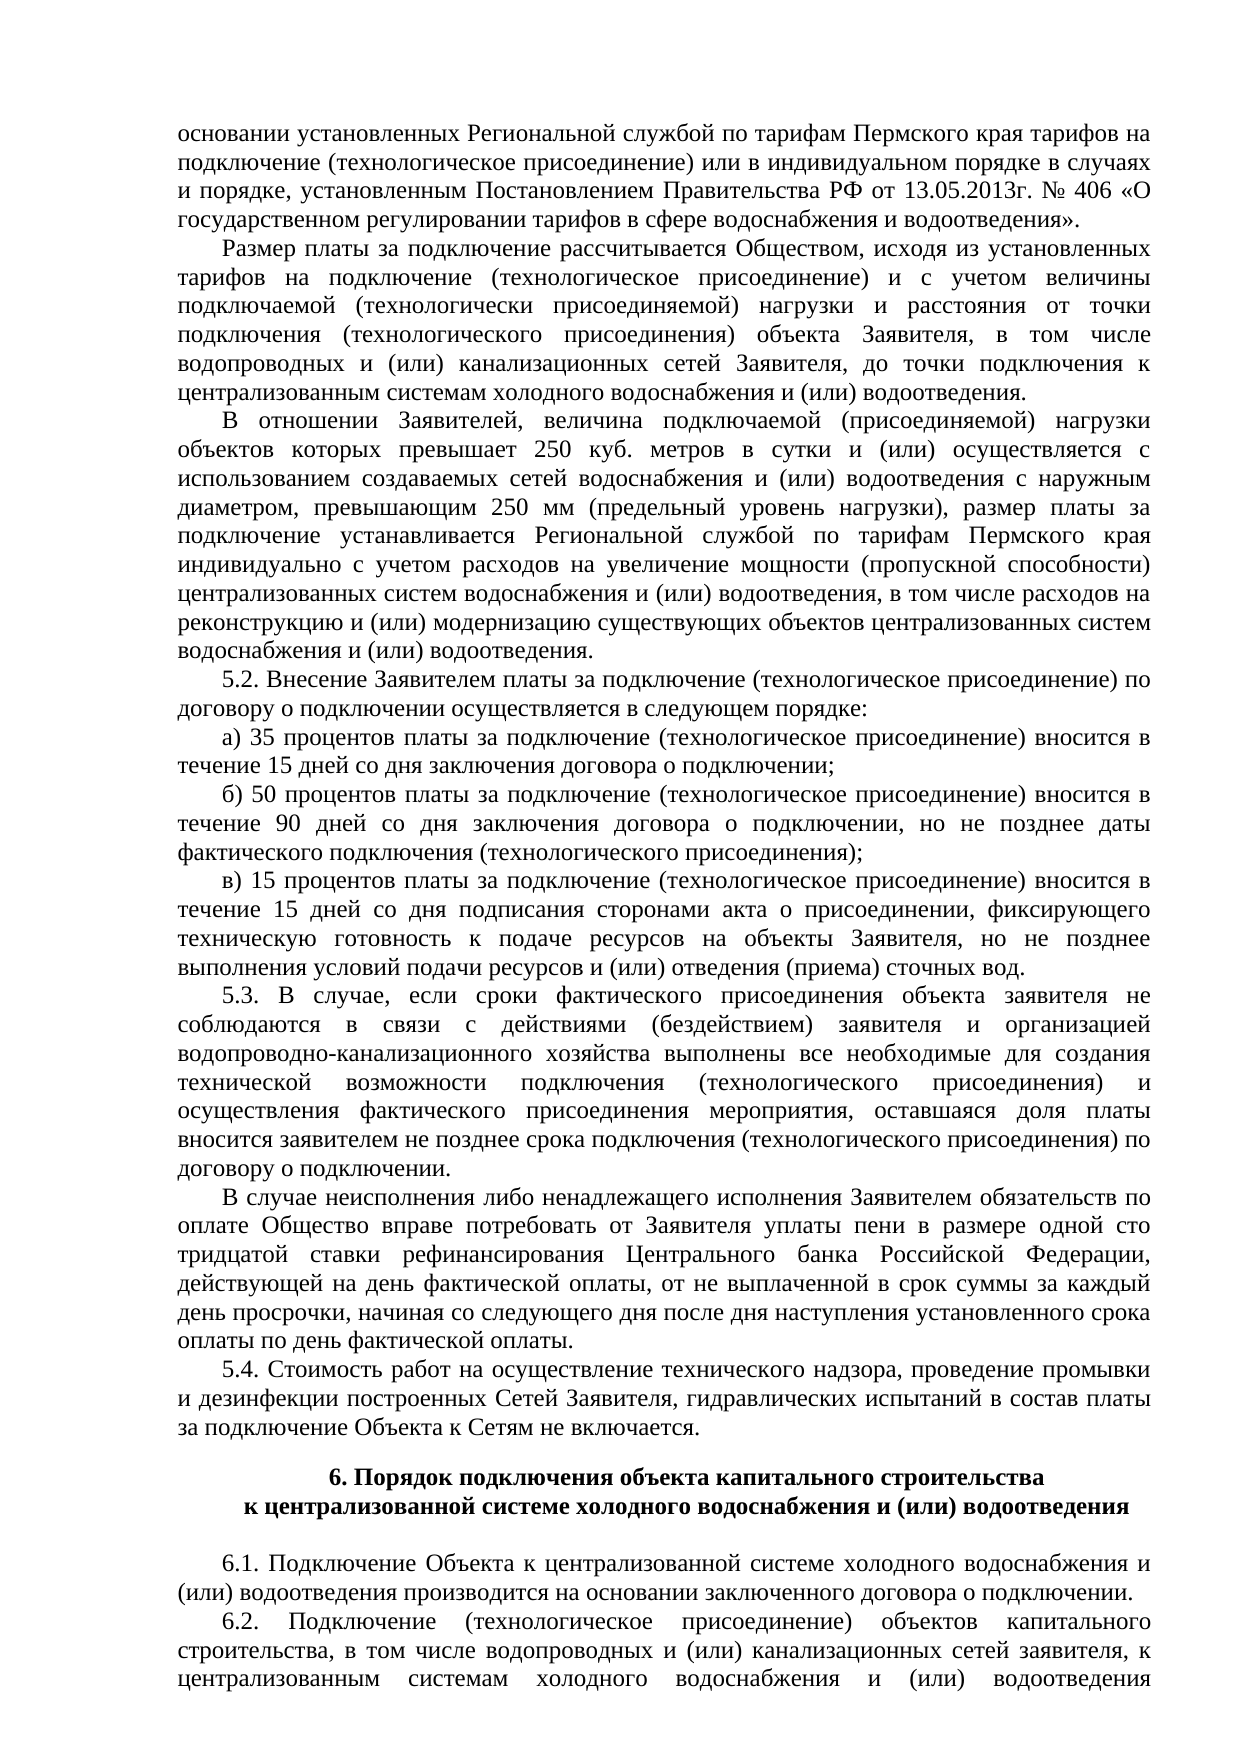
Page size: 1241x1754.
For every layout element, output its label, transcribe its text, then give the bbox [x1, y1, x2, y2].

text 5.2. Внесение Заявителем платы за подключение (технологическое присоединение) по договору о подключении осуществляется в следующем порядке: [177, 664, 1152, 722]
text 6.1. Подключение Объекта к централизованной системе холодного водоснабжения и (или) водоотведения производится на основании заключенного договора о подключении. [177, 1548, 1152, 1606]
text В случае неисполнения либо ненадлежащего исполнения Заявителем обязательств по оплате Общество вправе потребовать от Заявителя уплаты пени в размере одной сто тридцатой ставки рефинансирования Центрального банка Российской Федерации, действующей на день фактической оплаты, от не выплаченной в срок суммы за каждый день просрочки, начиная со следующего дня после дня наступления установленного срока оплаты по день фактической оплаты. [177, 1182, 1152, 1354]
text В отношении Заявителей, величина подключаемой (присоединяемой) нагрузки объектов которых превышает 250 куб. метров в сутки и (или) осуществляется с использованием создаваемых сетей водоснабжения и (или) водоотведения с наружным диаметром, превышающим 250 мм (предельный уровень нагрузки), размер платы за подключение устанавливается Региональной службой по тарифам Пермского края индивидуально с учетом расходов на увеличение мощности (пропускной способности) централизованных систем водоснабжения и (или) водоотведения, в том числе расходов на реконструкцию и (или) модернизацию существующих объектов централизованных систем водоснабжения и (или) водоотведения. [177, 406, 1152, 664]
text к централизованной системе холодного водоснабжения и (или) водоотведения [177, 1491, 1152, 1520]
text а) 35 процентов платы за подключение (технологическое присоединение) вносится в течение 15 дней со дня заключения договора о подключении; [177, 722, 1152, 779]
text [177, 118, 1152, 233]
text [177, 1606, 1152, 1692]
text в) 15 процентов платы за подключение (технологическое присоединение) вносится в течение 15 дней со дня подписания сторонами акта о присоединении, фиксирующего техническую готовность к подаче ресурсов на объекты Заявителя, но не позднее выполнения условий подачи ресурсов и (или) отведения (приема) сточных вод. [177, 866, 1152, 981]
text Размер платы за подключение рассчитывается Обществом, исходя из установленных тарифов на подключение (технологическое присоединение) и с учетом величины подключаемой (технологически присоединяемой) нагрузки и расстояния от точки подключения (технологического присоединения) объекта Заявителя, в том числе водопроводных и (или) канализационных сетей Заявителя, до точки подключения к централизованным системам холодного водоснабжения и (или) водоотведения. [177, 233, 1152, 406]
text б) 50 процентов платы за подключение (технологическое присоединение) вносится в течение 90 дней со дня заключения договора о подключении, но не позднее даты фактического подключения (технологического присоединения); [177, 779, 1152, 866]
text 6. Порядок подключения объекта капитального строительства [177, 1462, 1152, 1491]
text 5.4. Стоимость работ на осуществление технического надзора, проведение промывки и дезинфекции построенных Сетей Заявителя, гидравлических испытаний в состав платы за подключение Объекта к Сетям не включается. [177, 1354, 1152, 1441]
text 5.3. В случае, если сроки фактического присоединения объекта заявителя не соблюдаются в связи с действиями (бездействием) заявителя и организацией водопроводно-канализационного хозяйства выполнены все необходимые для создания технической возможности подключения (технологического присоединения) и осуществления фактического присоединения мероприятия, оставшаяся доля платы вносится заявителем не позднее срока подключения (технологического присоединения) по договору о подключении. [177, 981, 1152, 1182]
